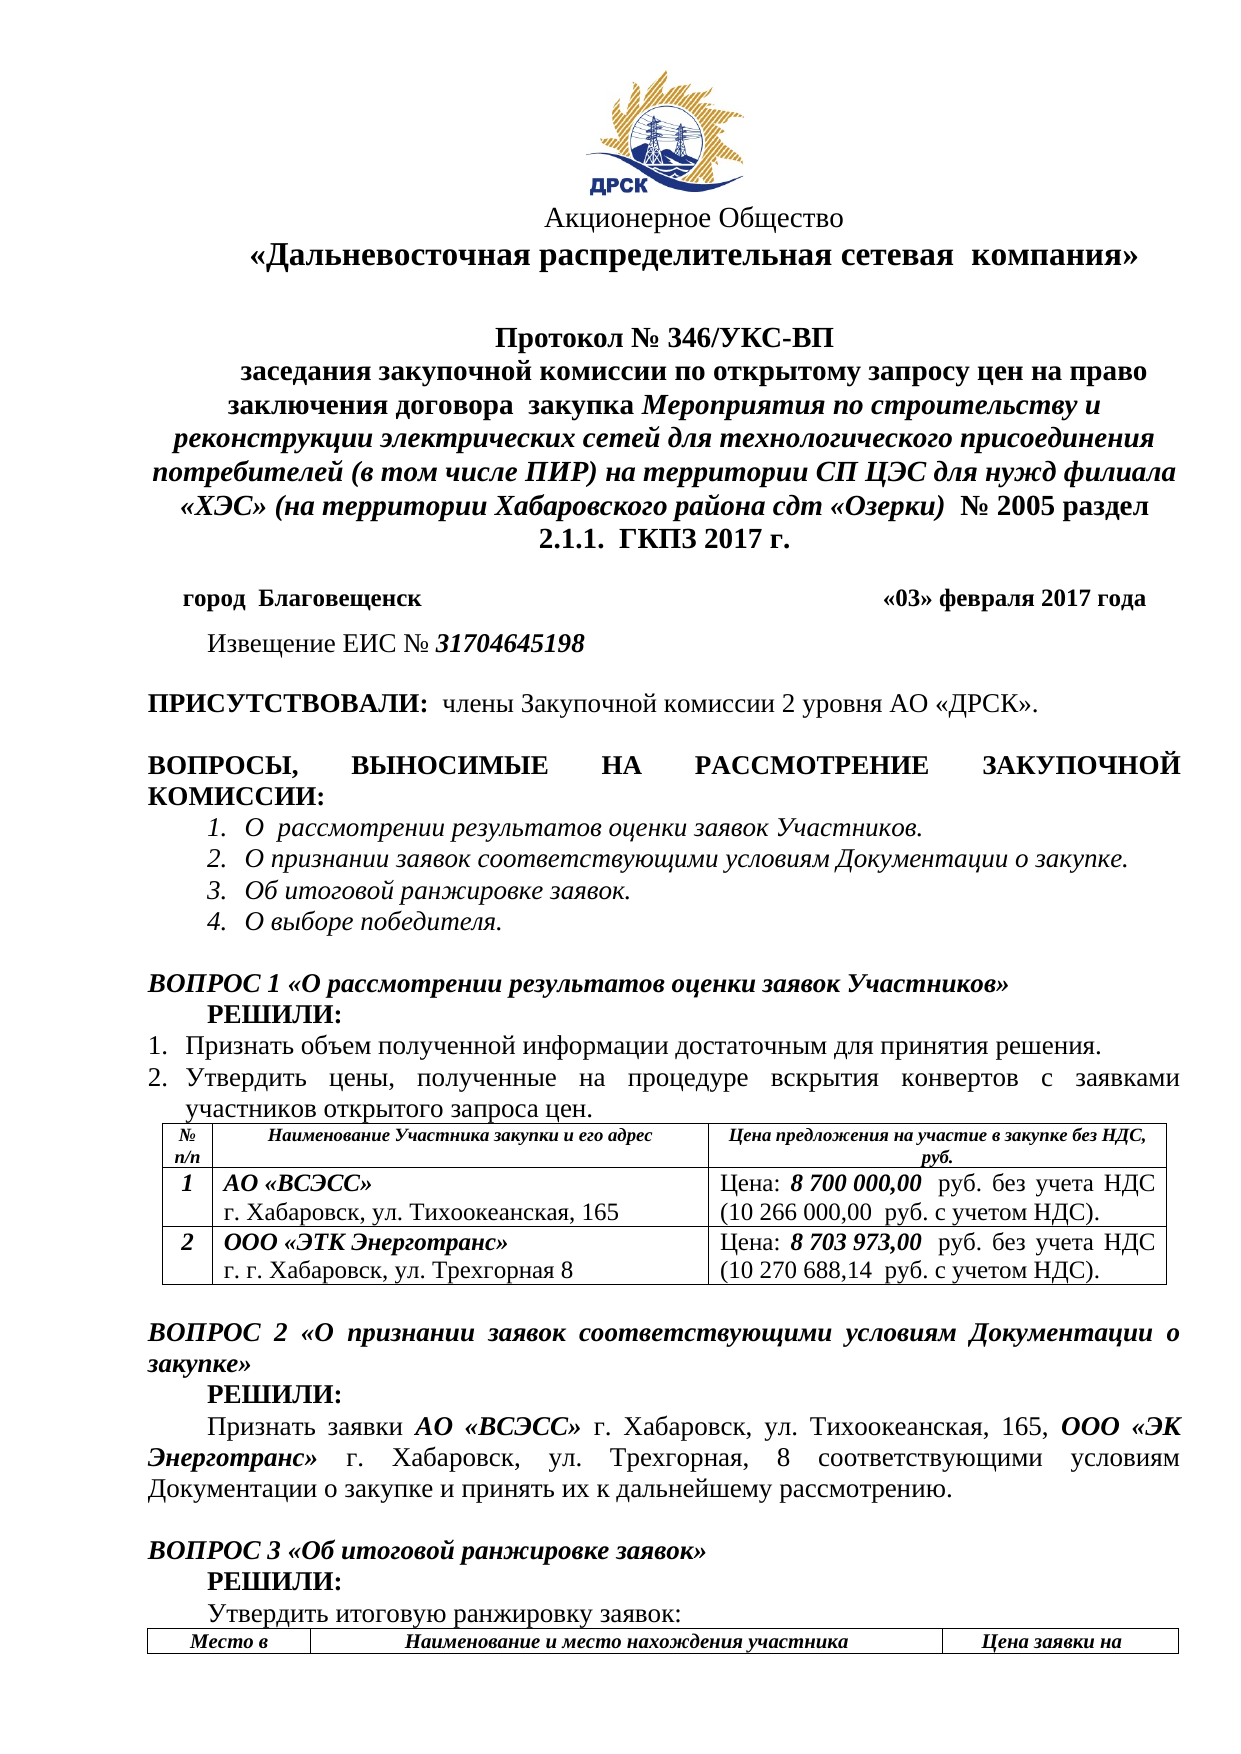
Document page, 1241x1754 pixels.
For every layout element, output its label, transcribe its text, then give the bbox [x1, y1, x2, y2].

table_cell Цена: 8 703 973,00 руб. без учета НДС (10 270 688,14 руб. с учетом НДС). [709, 1227, 1166, 1284]
text ВОПРОС 3 «Об итоговой ранжировке заявок» [148, 1534, 1181, 1566]
text Утвердить итоговую ранжировку заявок: [148, 1597, 1181, 1628]
list Протокол № 346/УКС-ВП [148, 320, 1181, 353]
text Акционерное Общество [148, 200, 1181, 234]
picture [584, 70, 745, 201]
text ПРИСУТСТВОВАЛИ: члены Закупочной комиссии 2 уровня АО «ДРСК». [148, 687, 1181, 718]
table_header город Благовещенск [171, 584, 714, 615]
table_header Наименование Участника закупки и его адрес [213, 1124, 708, 1167]
table_header Цена предложения на участие в закупке без НДС, руб. [709, 1124, 1166, 1167]
list О признании заявок соответствующими условиям Документации о закупке. [207, 843, 1181, 874]
text заседания закупочной комиссии по открытому запросу цен на право заключения договора закупка Мероприятия по строительству и реконструкции электрических сетей для технологического присоединения потребителей (в том числе ПИР) на территории СП ЦЭС для нужд филиала «ХЭС» (на территории Хабаровского района сдт «Озерки) № 2005 раздел 2.1.1. ГКПЗ 2017 г. [148, 353, 1181, 555]
list О выборе победителя. [207, 905, 1181, 936]
table_cell ООО «ЭТК Энерготранс» г. г. Хабаровск, ул. Трехгорная 8 [213, 1227, 708, 1284]
table_cell Цена: 8 700 000,00 руб. без учета НДС (10 266 000,00 руб. с учетом НДС). [709, 1168, 1166, 1226]
list О рассмотрении результатов оценки заявок Участников. [207, 811, 1181, 843]
table_cell АО «ВСЭСС» г. Хабаровск, ул. Тихоокеанская, 165 [213, 1168, 708, 1226]
table_cell 1 [163, 1168, 212, 1226]
list Утвердить цены, полученные на процедуре вскрытия конвертов с заявками участников открытого запроса цен. [148, 1061, 1181, 1123]
text «Дальневосточная распределительная сетевая компания» [148, 234, 1181, 272]
list Признать объем полученной информации достаточным для принятия решения. [148, 1029, 1181, 1061]
table_cell 2 [163, 1227, 212, 1284]
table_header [311, 1629, 942, 1653]
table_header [943, 1629, 1178, 1653]
text ВОПРОСЫ, ВЫНОСИМЫЕ НА РАССМОТРЕНИЕ ЗАКУПОЧНОЙ КОМИССИИ: [148, 749, 1181, 811]
text РЕШИЛИ: [148, 1566, 1181, 1597]
text Признать заявки АО «ВСЭСС» г. Хабаровск, ул. Тихоокеанская, 165, ООО «ЭК Энерготранс» г. Хабаровск, ул. Трехгорная, 8 соответствующими условиям Документации о закупке и принять их к дальнейшему рассмотрению. [148, 1410, 1181, 1503]
text РЕШИЛИ: [148, 1379, 1181, 1410]
table_header № п/п [163, 1124, 212, 1167]
list Извещение ЕИС № 31704645198 [148, 627, 1181, 658]
table_header «03» февраля 2017 года [714, 584, 1157, 615]
text ВОПРОС 1 «О рассмотрении результатов оценки заявок Участников» [148, 967, 1181, 998]
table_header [148, 1629, 310, 1653]
text ВОПРОС 2 «О признании заявок соответствующими условиям Документации о закупке» [148, 1316, 1181, 1379]
list Об итоговой ранжировке заявок. [207, 874, 1181, 905]
text РЕШИЛИ: [148, 998, 1181, 1029]
